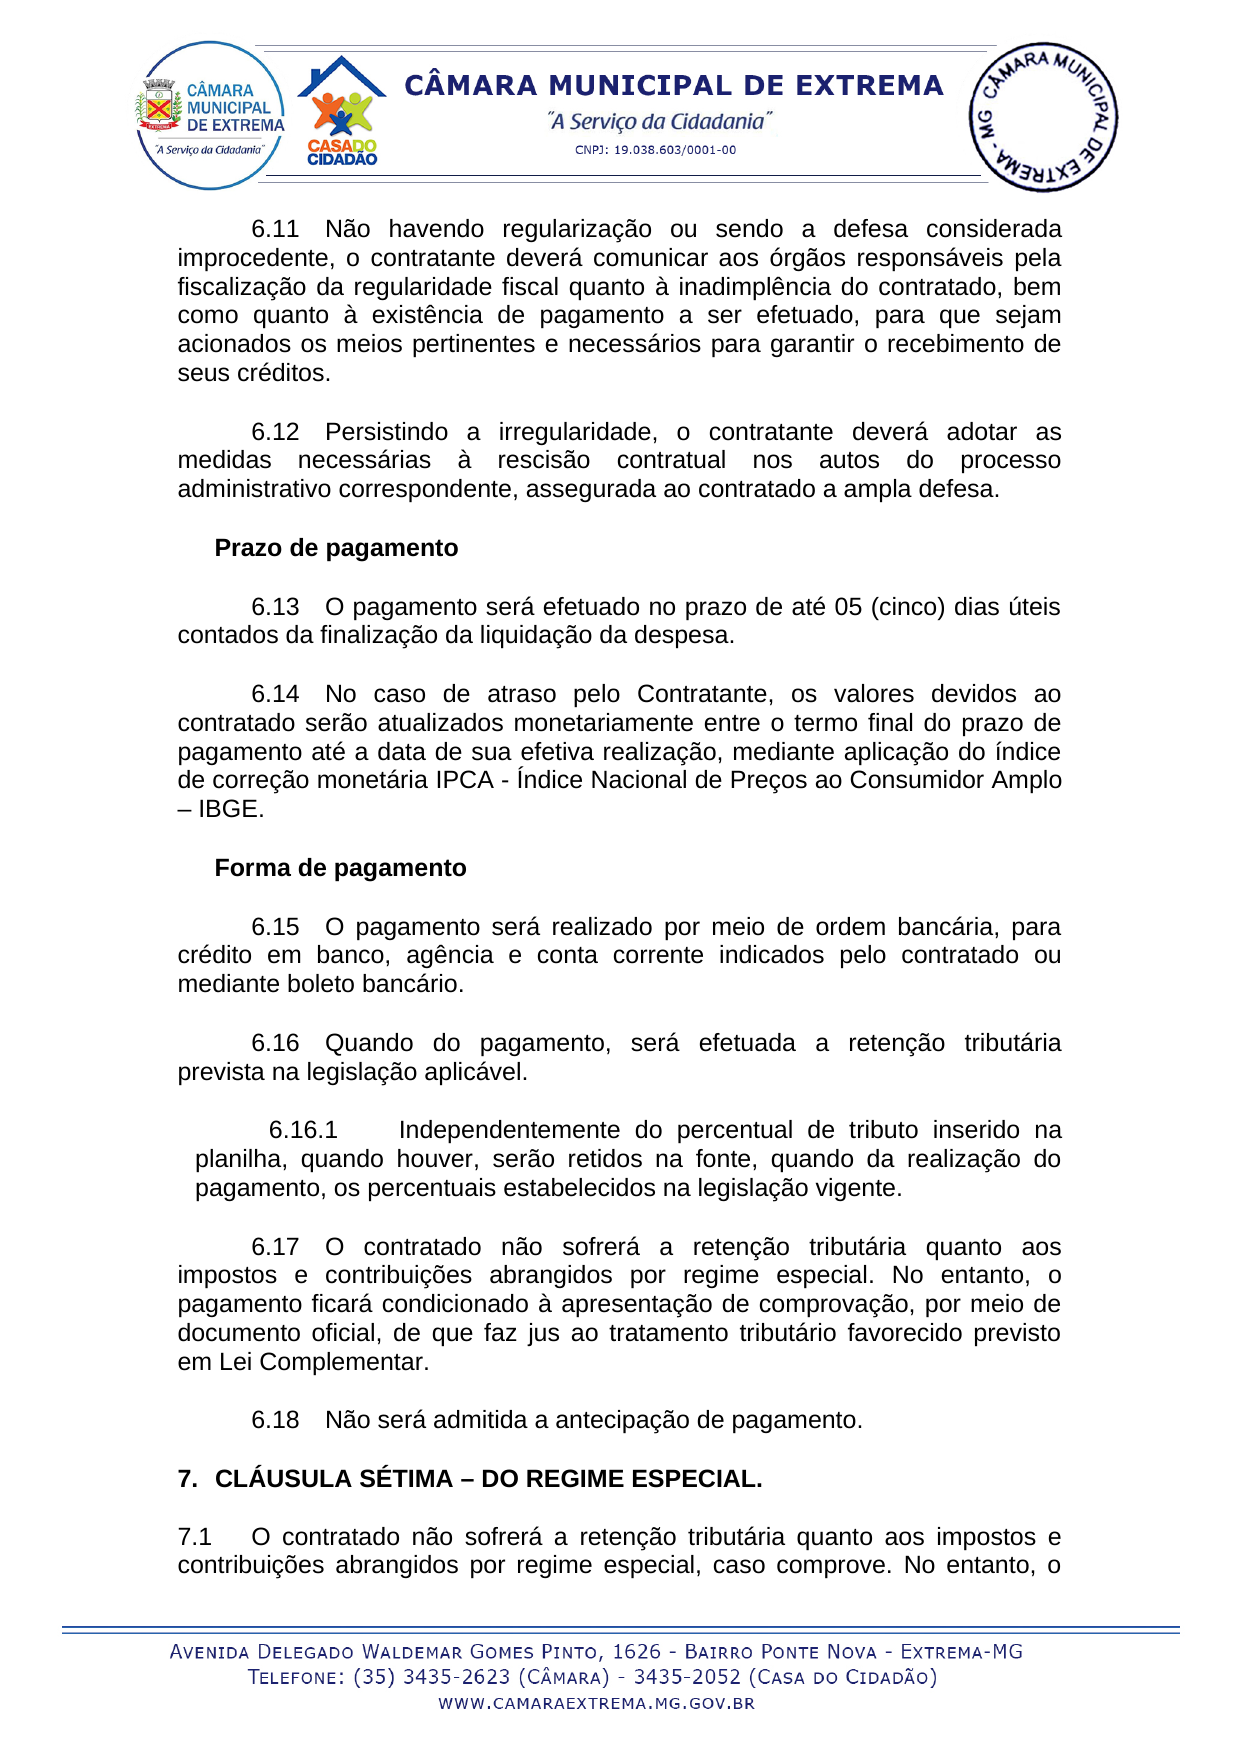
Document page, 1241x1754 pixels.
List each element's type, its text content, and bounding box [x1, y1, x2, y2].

text Forma de pagamento [214, 853, 1063, 881]
text Prazo de pagamento [214, 533, 1063, 561]
list Independentemente do percentual de tributo inserido na planilha, quando houver, serão retidos na fonte, quando da realização do pagamento, os percentuais estabelecidos na legislação vigente. [195, 1115, 1063, 1201]
list O pagamento será realizado por meio de ordem bancária, para crédito em banco, agência e conta corrente indicados pelo contratado ou mediante boleto bancário. [177, 911, 1063, 998]
list Não será admitida a antecipação de pagamento. [177, 1405, 1063, 1434]
list O contratado não sofrerá a retenção tributária quanto aos impostos e contribuições abrangidos por regime especial. No entanto, o pagamento ficará condicionado à apresentação de comprovação, por meio de documento oficial, de que faz jus ao tratamento tributário favorecido previsto em Lei Complementar. [177, 1231, 1063, 1375]
list CLÁUSULA SÉTIMA – DO REGIME ESPECIAL. [177, 1464, 1063, 1493]
list Persistindo a irregularidade, o contratante deverá adotar as medidas necessárias à rescisão contratual nos autos do processo administrativo correspondente, assegurada ao contratado a ampla defesa. [177, 416, 1063, 503]
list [177, 1521, 1063, 1579]
list Quando do pagamento, será efetuada a retenção tributária prevista na legislação aplicável. [177, 1028, 1063, 1085]
list Não havendo regularização ou sendo a defesa considerada improcedente, o contratante deverá comunicar aos órgãos responsáveis pela fiscalização da regularidade fiscal quanto à inadimplência do contratado, bem como quanto à existência de pagamento a ser efetuado, para que sejam acionados os meios pertinentes e necessários para garantir o recebimento de seus créditos. [177, 214, 1063, 386]
picture [124, 30, 1123, 221]
picture [46, 1615, 1194, 1724]
list No caso de atraso pelo Contratante, os valores devidos ao contratado serão atualizados monetariamente entre o termo final do prazo de pagamento até a data de sua efetiva realização, mediante aplicação do índice de correção monetária IPCA - Índice Nacional de Preços ao Consumidor Amplo – IBGE. [177, 679, 1063, 823]
list O pagamento será efetuado no prazo de até 05 (cinco) dias úteis contados da finalização da liquidação da despesa. [177, 591, 1063, 649]
